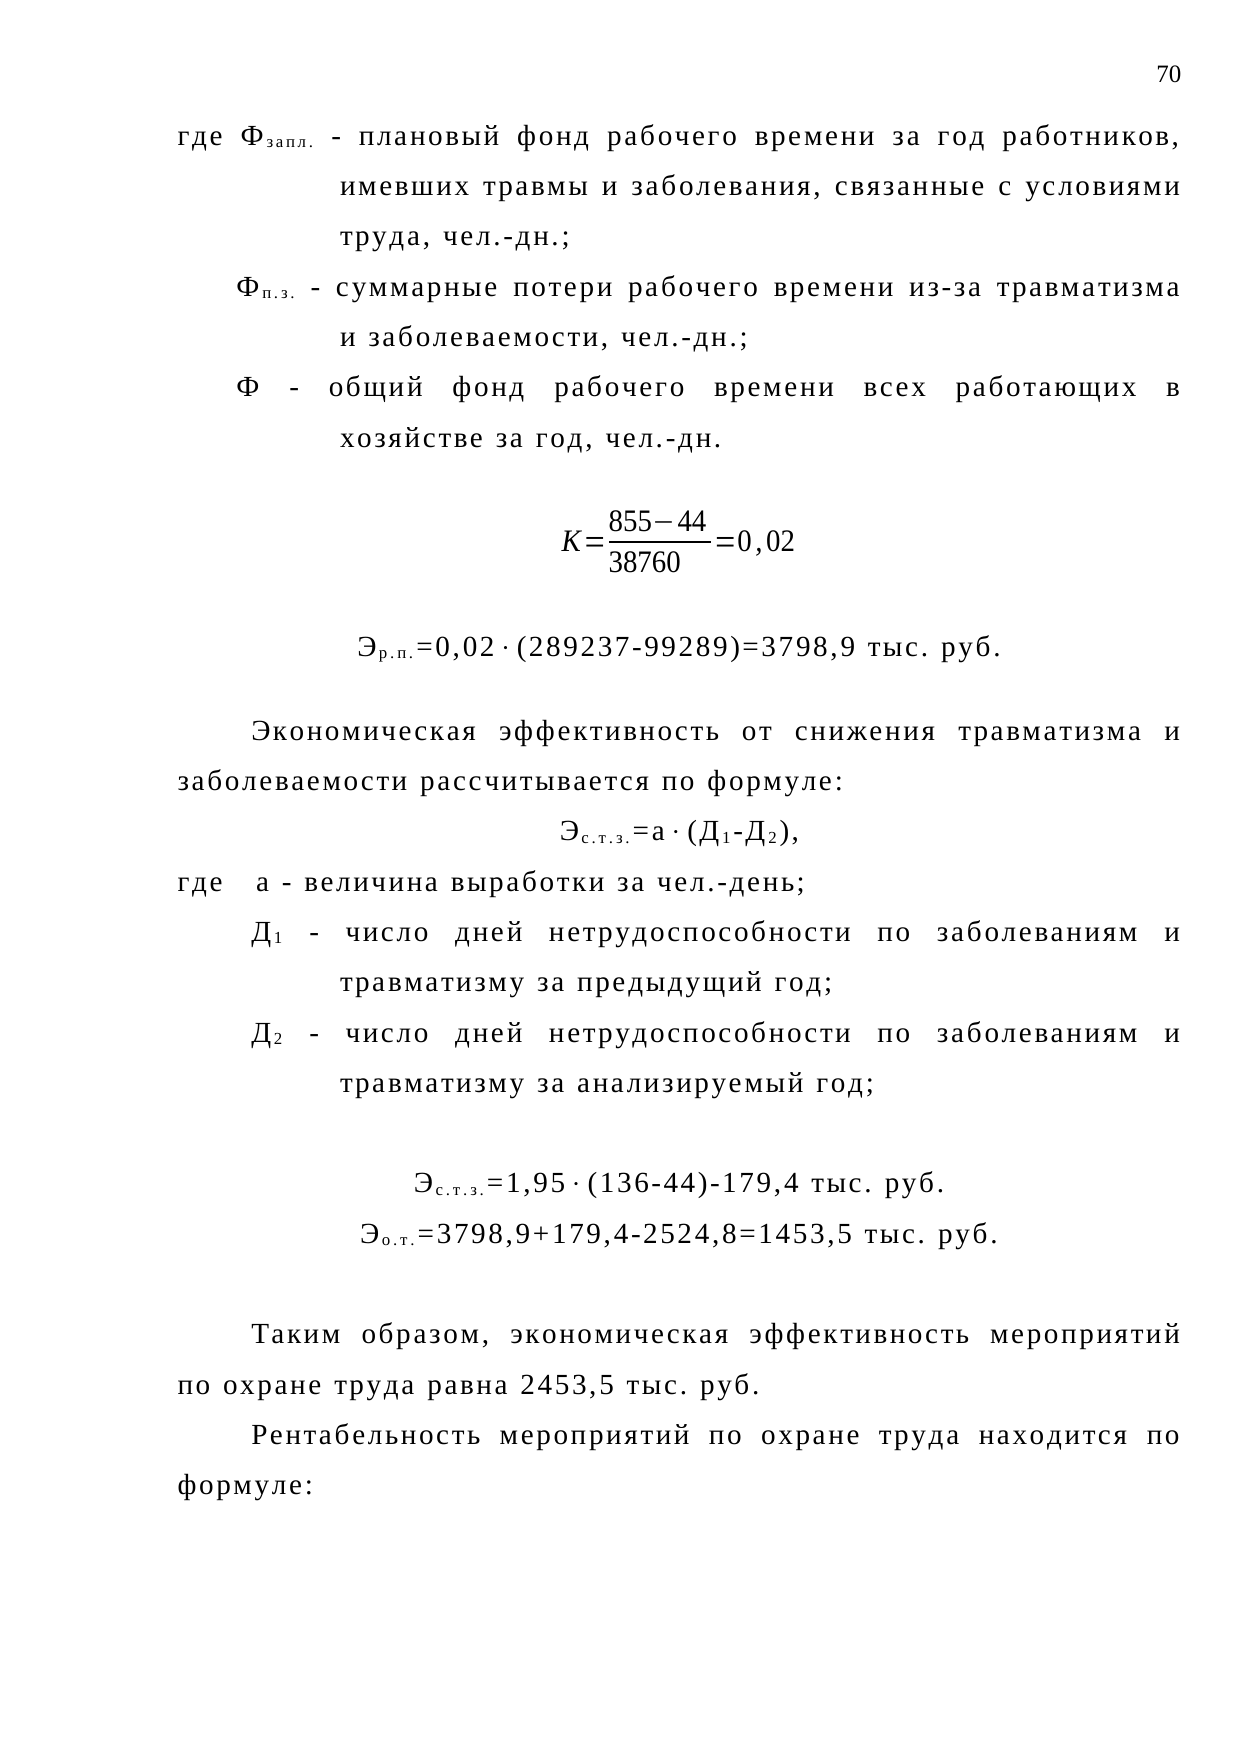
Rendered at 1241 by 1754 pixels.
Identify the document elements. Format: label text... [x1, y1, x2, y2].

text где Фзапл. - плановый фонд рабочего времени за год работников, имевших травмы и заболевания, связанные с условиями труда, чел.-дн.; [177, 118, 1181, 252]
text Д2 - число дней нетрудоспособности по заболеваниям и травматизму за анализируемый год; [251, 1015, 1181, 1099]
text Эо.т.=3798,9+179,4-2524,8=1453,5 тыс. руб. [177, 1216, 1181, 1250]
text Ф - общий фонд рабочего времени всех работающих в хозяйстве за год, чел.-дн. [236, 370, 1181, 453]
text Экономическая эффективность от снижения травматизма и заболеваемости рассчитывается по формуле: [177, 713, 1181, 797]
text Таким образом, экономическая эффективность мероприятий по охране труда равна 2453,5 тыс. руб. [177, 1317, 1181, 1401]
text Эр.п.=0,02(289237-99289)=3798,9 тыс. руб. [177, 629, 1181, 663]
text Эс.т.з.=1,95(136-44)-179,4 тыс. руб. [177, 1166, 1181, 1199]
text Фп.з. - суммарные потери рабочего времени из-за травматизма и заболеваемости, чел.-дн.; [236, 269, 1181, 353]
text Д1 - число дней нетрудоспособности по заболеваниям и травматизму за предыдущий год; [251, 914, 1181, 998]
text Эс.т.з.=а(Д1-Д2), [177, 814, 1181, 847]
text где а - величина выработки за чел.-день; [177, 864, 1181, 897]
text Рентабельность мероприятий по охране труда находится по формуле: [177, 1417, 1181, 1501]
